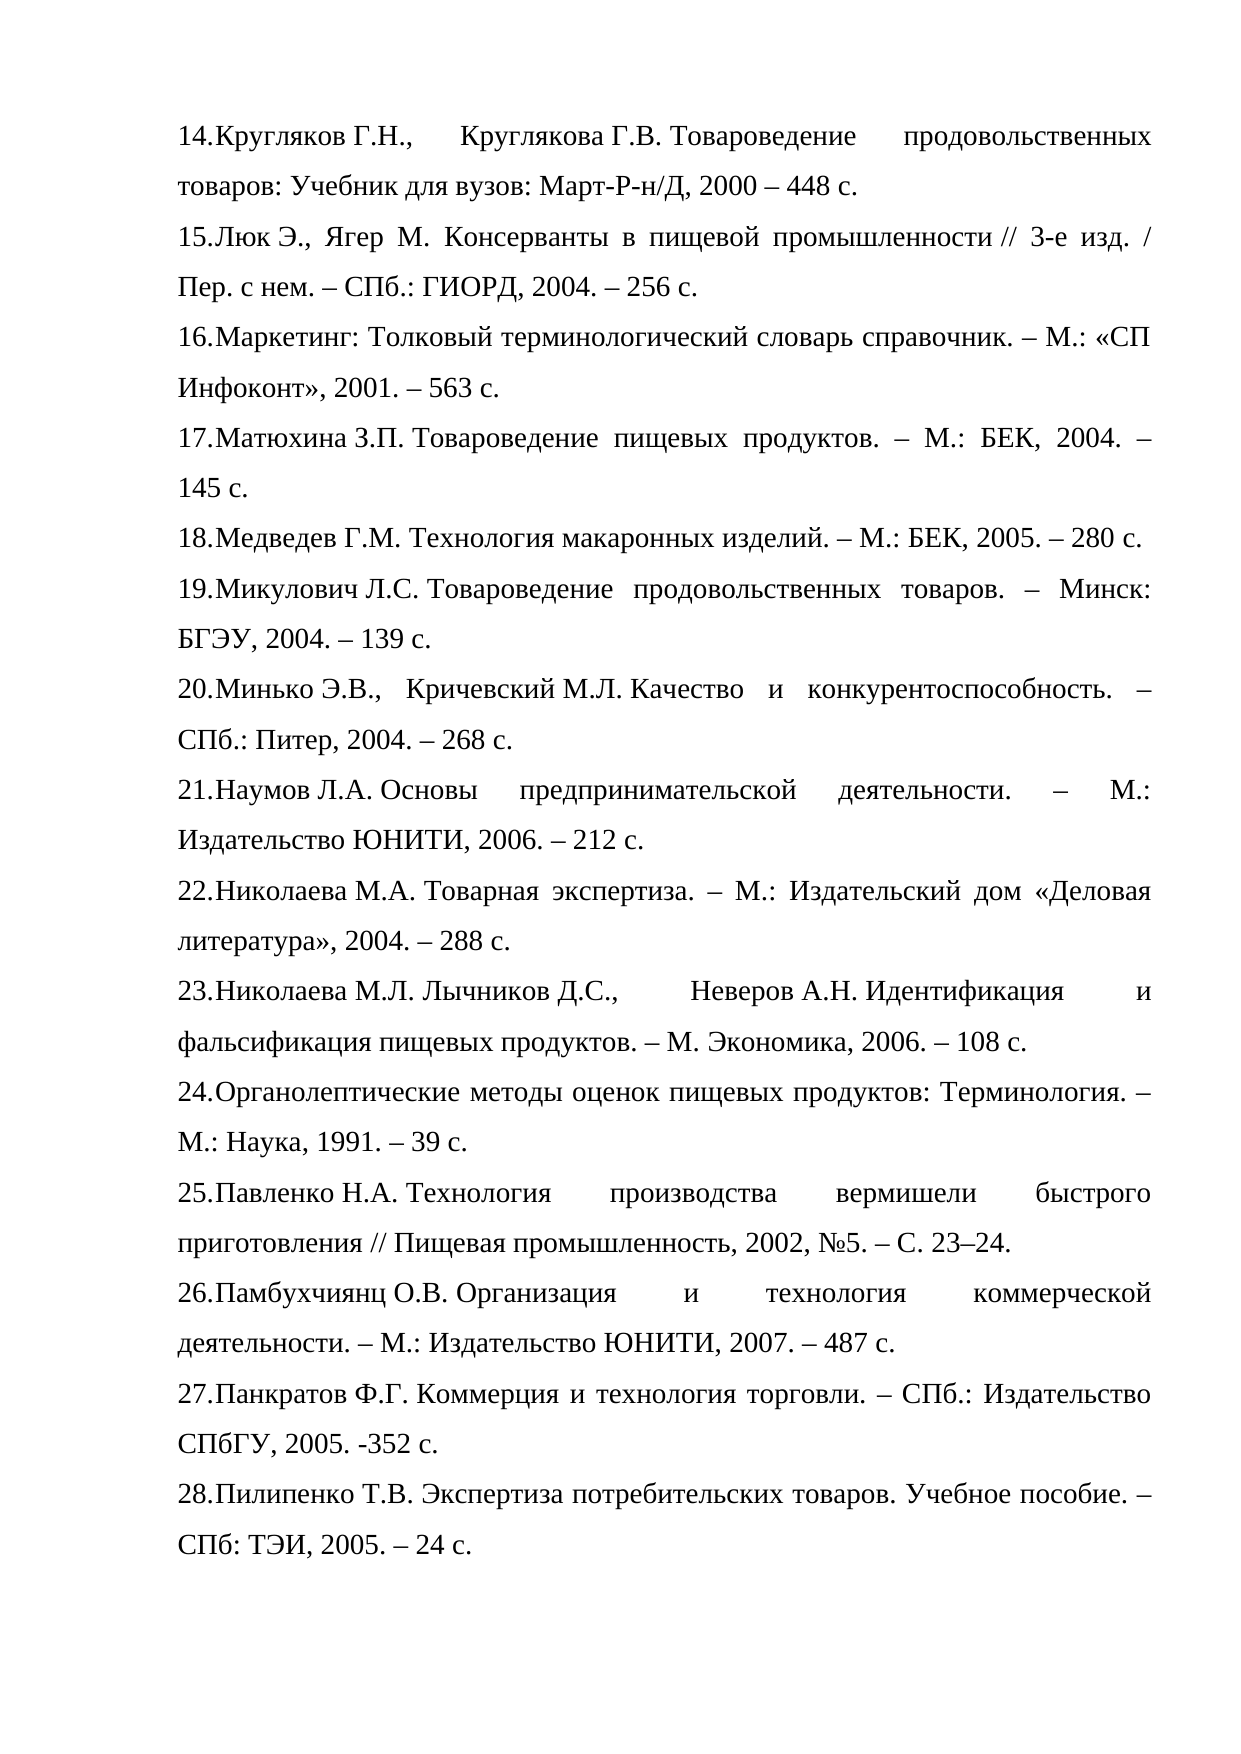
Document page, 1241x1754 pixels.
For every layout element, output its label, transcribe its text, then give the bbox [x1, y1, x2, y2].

list Николаева М.Л. Лычников Д.С., Неверов А.Н. Идентификация и фальсификация пищевых продуктов. – М. Экономика, 2006. – 108 с. [177, 973, 1152, 1057]
list Николаева М.А. Товарная экспертиза. – М.: Издательский дом «Деловая литература», 2004. – 288 с. [177, 873, 1152, 957]
list Маркетинг: Толковый терминологический словарь справочник. – М.: «СП Инфоконт», 2001. – 563 с. [177, 319, 1152, 403]
list Матюхина З.П. Товароведение пищевых продуктов. – М.: БЕК, 2004. – 145 с. [177, 420, 1152, 504]
list Кругляков Г.Н., Круглякова Г.В. Товароведение продовольственных товаров: Учебник для вузов: Март-Р-н/Д, 2000 – 448 с. [177, 118, 1152, 202]
list Пилипенко Т.В. Экспертиза потребительских товаров. Учебное пособие. – СПб: ТЭИ, 2005. – 24 с. [177, 1477, 1152, 1560]
list Люк Э., Ягер М. Консерванты в пищевой промышленности // 3-е изд. / Пер. с нем. – СПб.: ГИОРД, 2004. – 256 с. [177, 219, 1152, 303]
list Микулович Л.С. Товароведение продовольственных товаров. – Минск: БГЭУ, 2004. – 139 с. [177, 571, 1152, 655]
list Медведев Г.М. Технология макаронных изделий. – М.: БЕК, 2005. – 280 с. [177, 521, 1152, 554]
list Панкратов Ф.Г. Коммерция и технология торговли. – СПб.: Издательство СПбГУ, 2005. -352 с. [177, 1376, 1152, 1460]
list Павленко Н.А. Технология производства вермишели быстрого приготовления // Пищевая промышленность, 2002, №5. – С. 23–24. [177, 1175, 1152, 1258]
list Минько Э.В., Кричевский М.Л. Качество и конкурентоспособность. – СПб.: Питер, 2004. – 268 с. [177, 672, 1152, 755]
list Наумов Л.А. Основы предпринимательской деятельности. – М.: Издательство ЮНИТИ, 2006. – 212 с. [177, 772, 1152, 856]
list Памбухчиянц О.В. Организация и технология коммерческой деятельности. – М.: Издательство ЮНИТИ, 2007. – 487 с. [177, 1275, 1152, 1359]
list Органолептические методы оценок пищевых продуктов: Терминология. – М.: Наука, 1991. – 39 с. [177, 1074, 1152, 1158]
